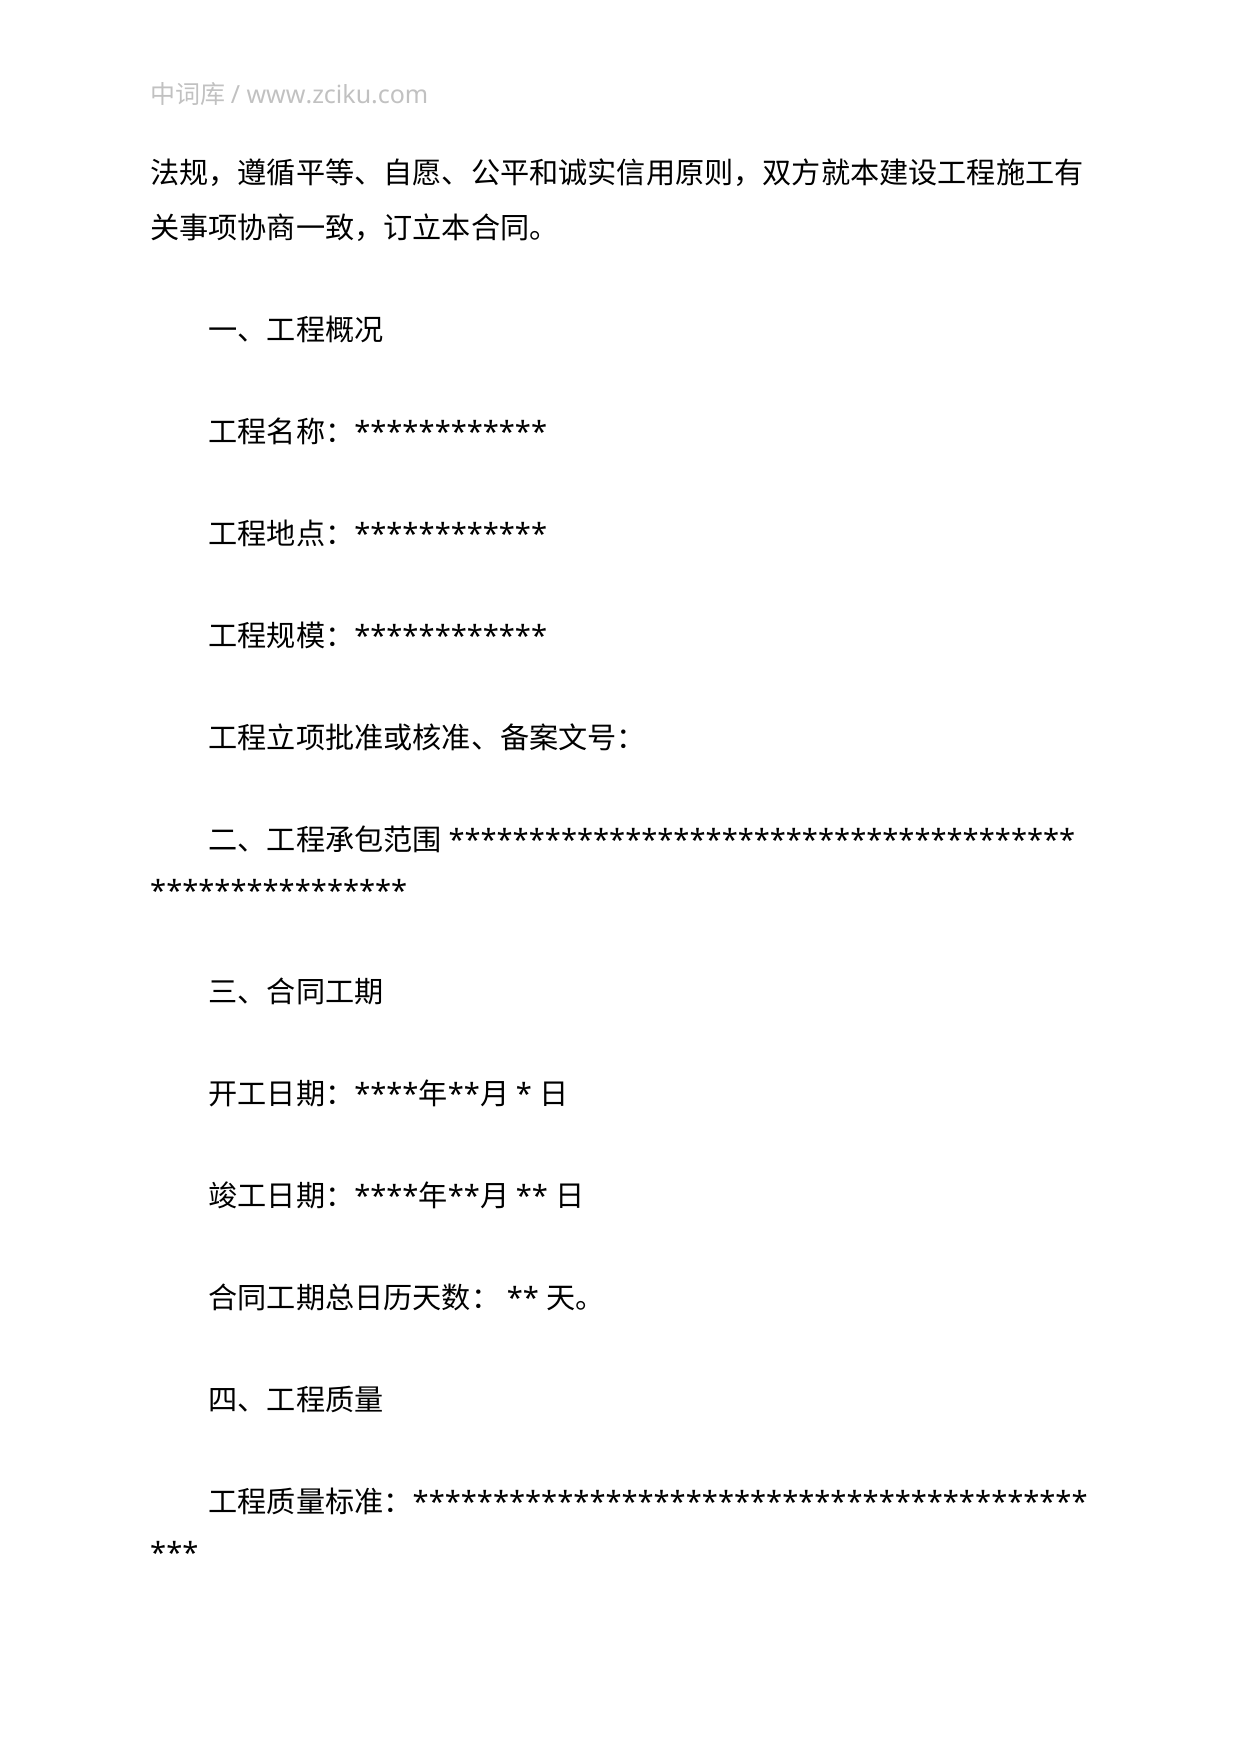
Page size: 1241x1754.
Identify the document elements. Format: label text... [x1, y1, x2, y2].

text 竣工日期：****年**月 ** 日 [150, 1173, 1090, 1215]
text 四、工程质量 [150, 1377, 1090, 1419]
text 二、工程承包范围 ******************************************************* [150, 816, 1090, 910]
text 开工日期：****年**月 * 日 [150, 1071, 1090, 1113]
text 工程地点：************ [150, 510, 1090, 553]
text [150, 150, 1090, 247]
text 工程规模：************ [150, 612, 1090, 655]
text 工程立项批准或核准、备案文号： [150, 714, 1090, 757]
text 工程名称：************ [150, 408, 1090, 451]
text 工程质量标准：********************************************* [150, 1478, 1090, 1572]
text 合同工期总日历天数： ** 天。 [150, 1274, 1090, 1317]
text 一、工程概况 [150, 307, 1090, 349]
text 三、合同工期 [150, 969, 1090, 1011]
